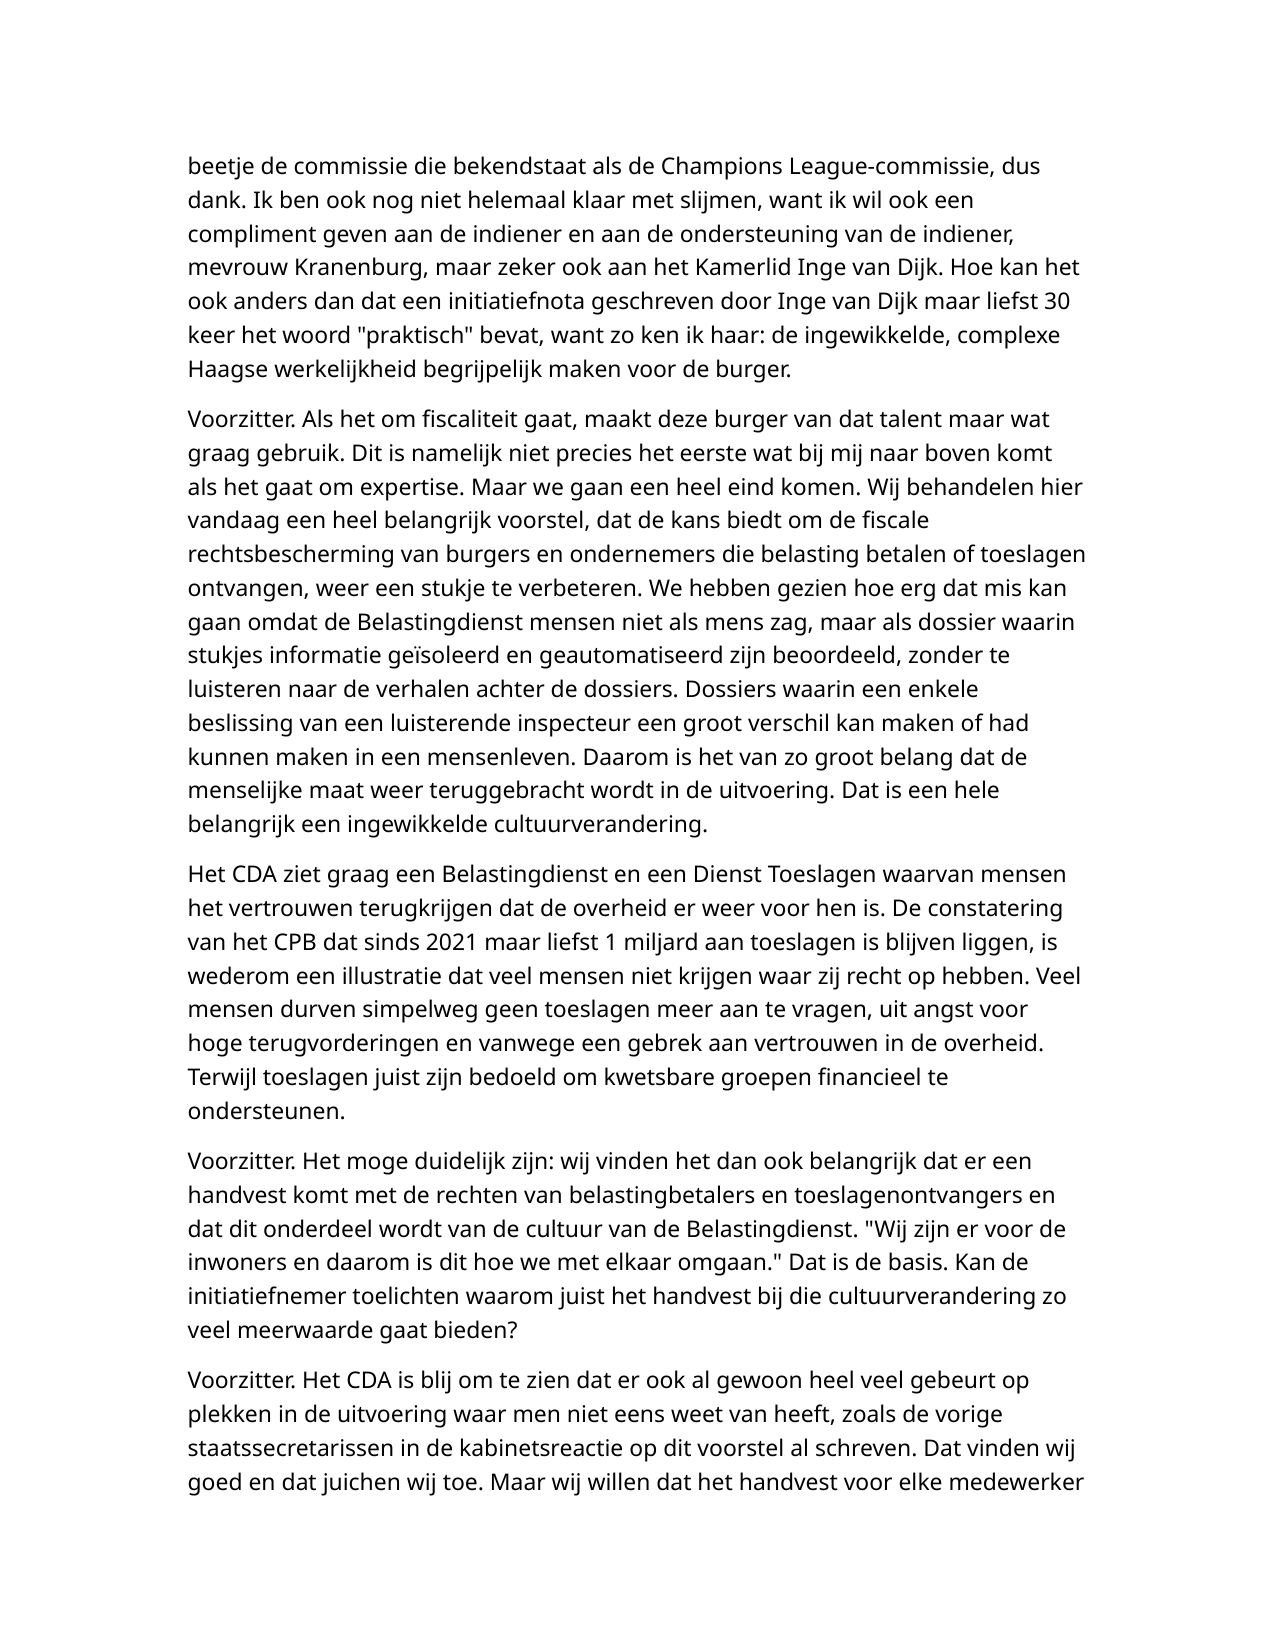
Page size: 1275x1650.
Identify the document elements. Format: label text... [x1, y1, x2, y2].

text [187, 1364, 1087, 1497]
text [187, 150, 1087, 384]
text Voorzitter. Als het om fiscaliteit gaat, maakt deze burger van dat talent maar wat graag gebruik. Dit is namelijk niet precies het eerste wat bij mij naar boven komt als het gaat om expertise. Maar we gaan een heel eind komen. Wij behandelen hier vandaag een heel belangrijk voorstel, dat de kans biedt om de fiscale rechtsbescherming van burgers en ondernemers die belasting betalen of toeslagen ontvangen, weer een stukje te verbeteren. We hebben gezien hoe erg dat mis kan gaan omdat de Belastingdienst mensen niet als mens zag, maar als dossier waarin stukjes informatie geïsoleerd en geautomatiseerd zijn beoordeeld, zonder te luisteren naar de verhalen achter de dossiers. Dossiers waarin een enkele beslissing van een luisterende inspecteur een groot verschil kan maken of had kunnen maken in een mensenleven. Daarom is het van zo groot belang dat de menselijke maat weer teruggebracht wordt in de uitvoering. Dat is een hele belangrijk een ingewikkelde cultuurverandering. [187, 403, 1087, 839]
text Voorzitter. Het moge duidelijk zijn: wij vinden het dan ook belangrijk dat er een handvest komt met de rechten van belastingbetalers en toeslagenontvangers en dat dit onderdeel wordt van de cultuur van de Belastingdienst. "Wij zijn er voor de inwoners en daarom is dit hoe we met elkaar omgaan." Dat is de basis. Kan de initiatiefnemer toelichten waarom juist het handvest bij die cultuurverandering zo veel meerwaarde gaat bieden? [187, 1145, 1087, 1345]
text Het CDA ziet graag een Belastingdienst en een Dienst Toeslagen waarvan mensen het vertrouwen terugkrijgen dat de overheid er weer voor hen is. De constatering van het CPB dat sinds 2021 maar liefst 1 miljard aan toeslagen is blijven liggen, is wederom een illustratie dat veel mensen niet krijgen waar zij recht op hebben. Veel mensen durven simpelweg geen toeslagen meer aan te vragen, uit angst voor hoge terugvorderingen en vanwege een gebrek aan vertrouwen in de overheid. Terwijl toeslagen juist zijn bedoeld om kwetsbare groepen financieel te ondersteunen. [187, 858, 1087, 1126]
